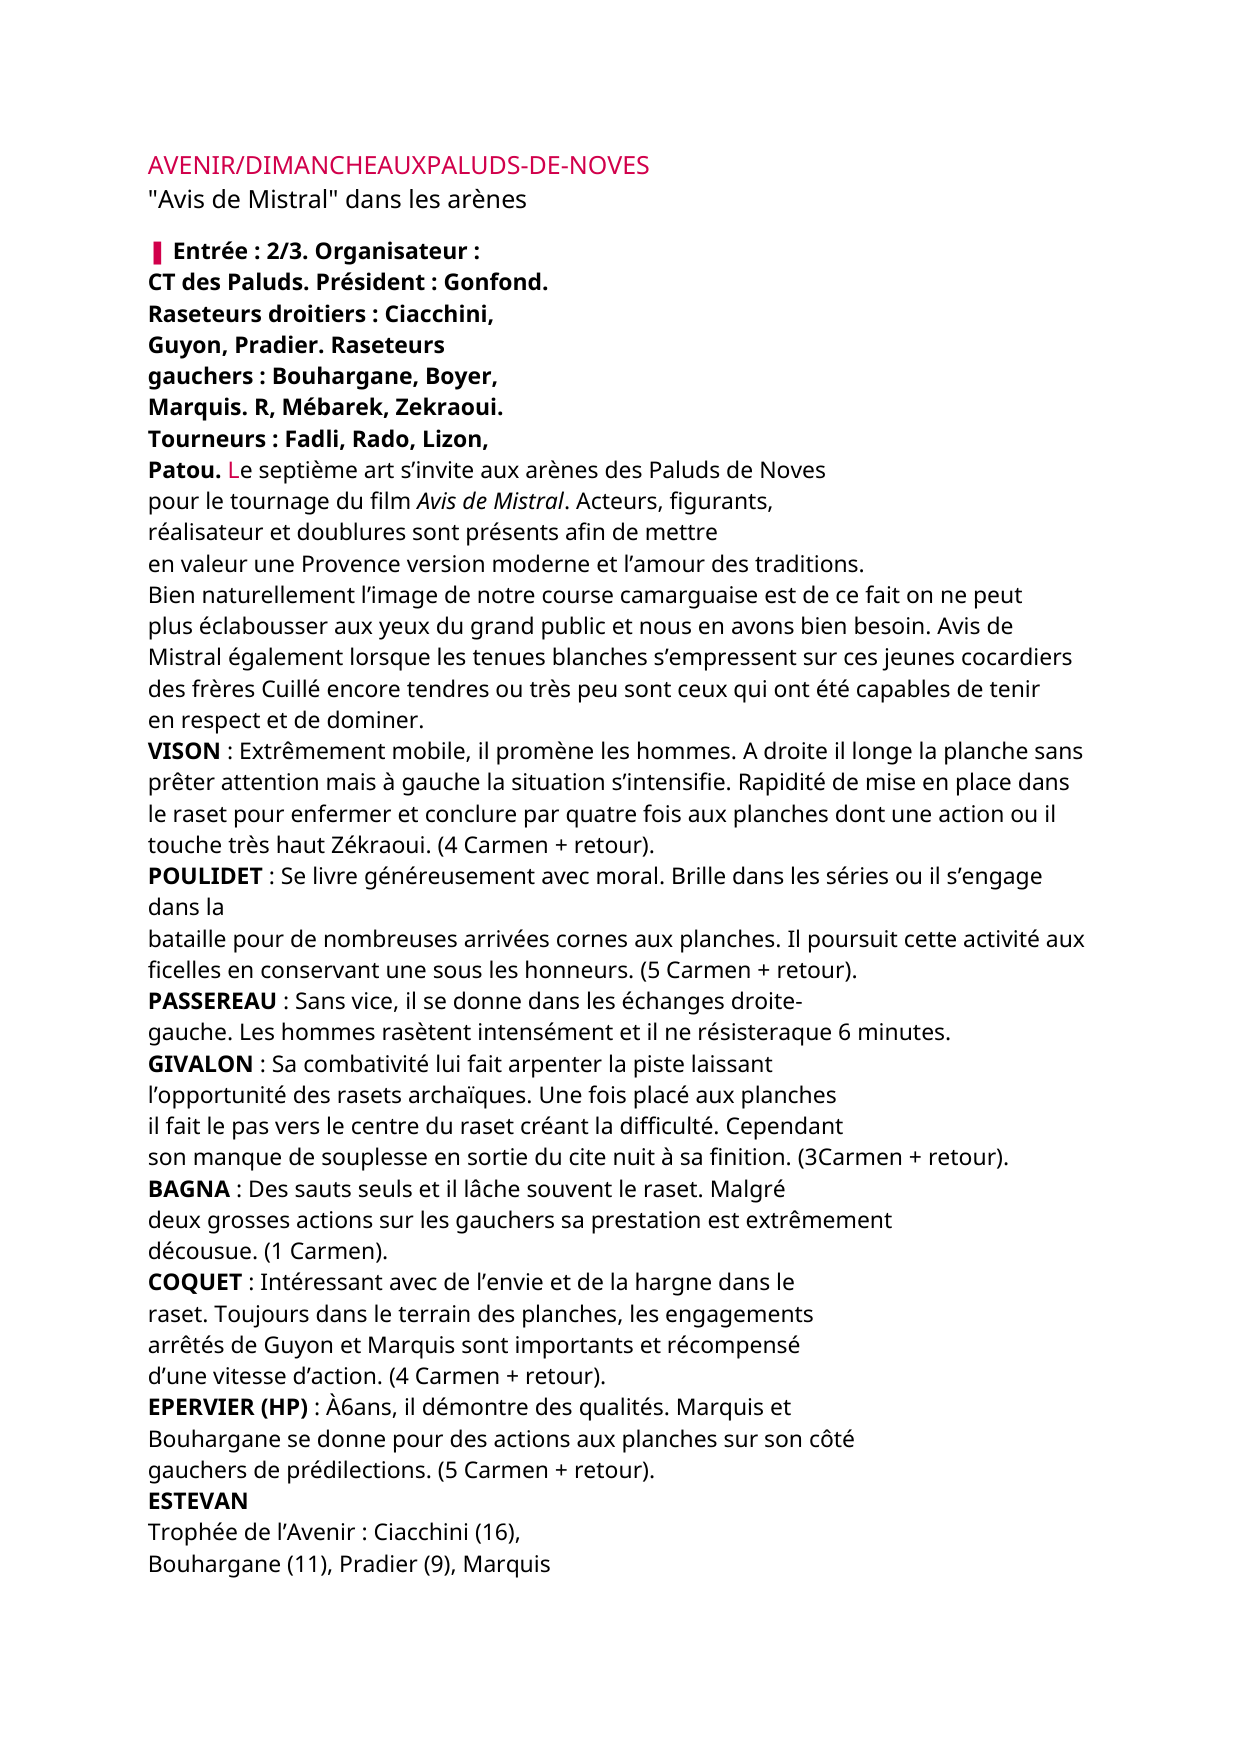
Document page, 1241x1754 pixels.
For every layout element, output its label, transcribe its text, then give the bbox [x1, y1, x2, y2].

text deux grosses actions sur les gauchers sa prestation est extrêmement [148, 1204, 1093, 1235]
text EPERVIER (HP) : À6ans, il démontre des qualités. Marquis et [148, 1391, 1093, 1423]
text il fait le pas vers le centre du raset créant la difficulté. Cependant [148, 1110, 1093, 1141]
text gauche. Les hommes rasètent intensément et il ne résisteraque 6 minutes. [148, 1016, 1093, 1048]
text GIVALON : Sa combativité lui fait arpenter la piste laissant [148, 1048, 1093, 1079]
text Tourneurs : Fadli, Rado, Lizon, [148, 423, 1093, 454]
text COQUET : Intéressant avec de l’envie et de la hargne dans le [148, 1266, 1093, 1298]
text AVENIR/DIMANCHEAUXPALUDS-DE-NOVES [148, 148, 1093, 182]
text pour le tournage du film Avis de Mistral. Acteurs, figurants, [148, 485, 1093, 516]
text Marquis. R, Mébarek, Zekraoui. [148, 391, 1093, 423]
text plus éclabousser aux yeux du grand public et nous en avons bien besoin. Avis de Mistral également lorsque les tenues blanches s’empressent sur ces jeunes cocardiers des frères Cuillé encore tendres ou très peu sont ceux qui ont été capables de tenir [148, 610, 1093, 704]
text BAGNA : Des sauts seuls et il lâche souvent le raset. Malgré [148, 1173, 1093, 1204]
text d’une vitesse d’action. (4 Carmen + retour). [148, 1360, 1093, 1391]
text Bien naturellement l’image de notre course camarguaise est de ce fait on ne peut [148, 579, 1093, 610]
text Guyon, Pradier. Raseteurs [148, 329, 1093, 360]
text en valeur une Provence version moderne et l’amour des traditions. [148, 548, 1093, 579]
text Bouhargane se donne pour des actions aux planches sur son côté [148, 1423, 1093, 1454]
text l’opportunité des rasets archaïques. Une fois placé aux planches [148, 1079, 1093, 1110]
text POULIDET : Se livre généreusement avec moral. Brille dans les séries ou il s’engage dans la [148, 860, 1093, 923]
text décousue. (1 Carmen). [148, 1235, 1093, 1266]
text gauchers de prédilections. (5 Carmen + retour). [148, 1454, 1093, 1485]
text VISON : Extrêmement mobile, il promène les hommes. A droite il longe la planche sans [148, 735, 1093, 766]
text réalisateur et doublures sont présents afin de mettre [148, 516, 1093, 548]
text PASSEREAU : Sans vice, il se donne dans les échanges droite- [148, 985, 1093, 1016]
text en respect et de dominer. [148, 704, 1093, 735]
text gauchers : Bouhargane, Boyer, [148, 360, 1093, 391]
text Raseteurs droitiers : Ciacchini, [148, 298, 1093, 329]
text prêter attention mais à gauche la situation s’intensifie. Rapidité de mise en place dans le raset pour enfermer et conclure par quatre fois aux planches dont une action ou il touche très haut Zékraoui. (4 Carmen + retour). [148, 766, 1093, 860]
text Bouhargane (11), Pradier (9), Marquis [148, 1548, 1093, 1579]
text CT des Paluds. Président : Gonfond. [148, 266, 1093, 298]
text bataille pour de nombreuses arrivées cornes aux planches. Il poursuit cette activité aux ficelles en conservant une sous les honneurs. (5 Carmen + retour). [148, 923, 1093, 985]
text Patou. Le septième art s’invite aux arènes des Paluds de Noves [148, 454, 1093, 485]
text ❚ Entrée : 2/3. Organisateur : [148, 235, 1093, 266]
text arrêtés de Guyon et Marquis sont importants et récompensé [148, 1329, 1093, 1360]
text Trophée de l’Avenir : Ciacchini (16), [148, 1516, 1093, 1548]
text raset. Toujours dans le terrain des planches, les engagements [148, 1298, 1093, 1329]
text "Avis de Mistral" dans les arènes [148, 182, 1093, 216]
text ESTEVAN [148, 1485, 1093, 1516]
text son manque de souplesse en sortie du cite nuit à sa finition. (3Carmen + retour). [148, 1141, 1093, 1173]
